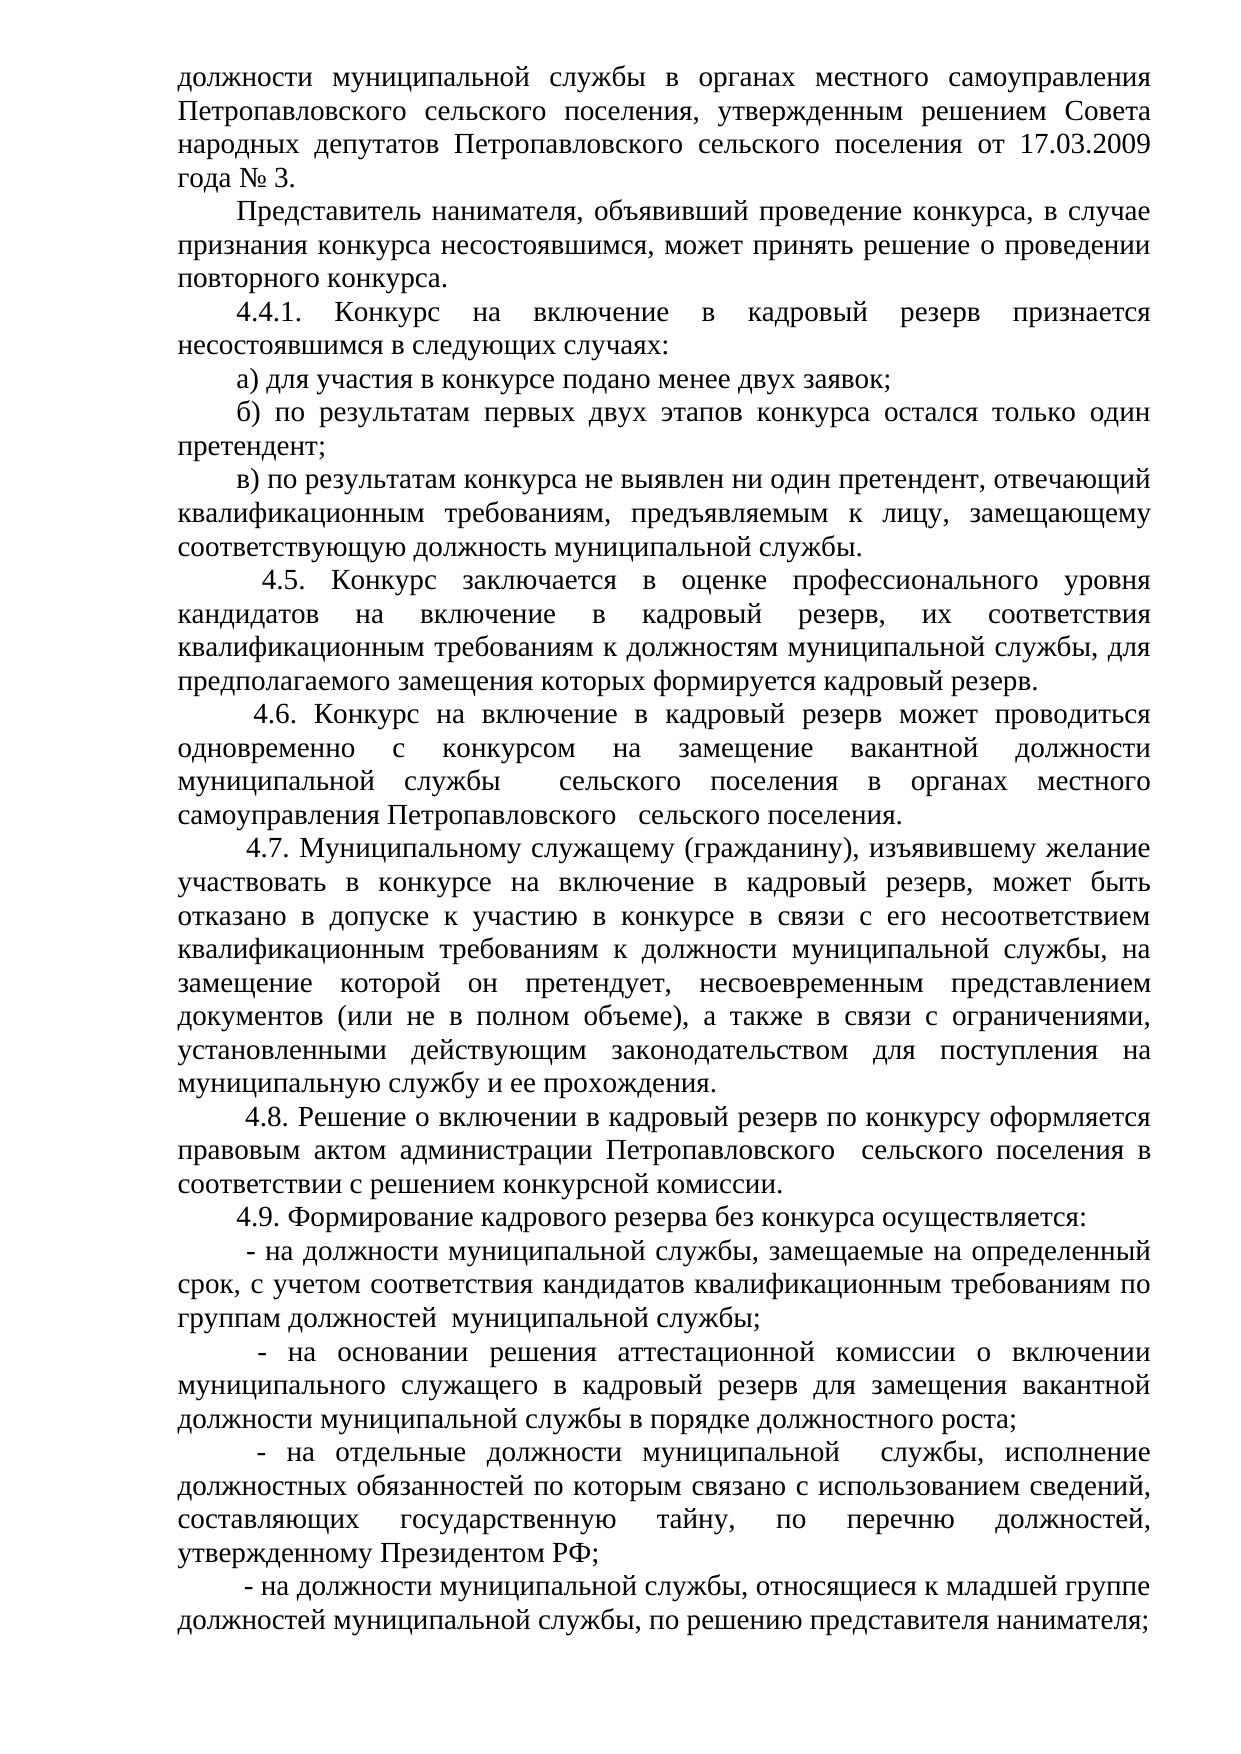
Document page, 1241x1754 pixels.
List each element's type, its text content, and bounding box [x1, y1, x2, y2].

text б) по результатам первых двух этапов конкурса остался только один претендент; [177, 394, 1152, 462]
text 4.4.1. Конкурс на включение в кадровый резерв признается несостоявшимся в следующих случаях: [177, 294, 1152, 361]
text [177, 59, 1152, 193]
text 4.5. Конкурс заключается в оценке профессионального уровня кандидатов на включение в кадровый резерв, их соответствия квалификационным требованиям к должностям муниципальной службы, для предполагаемого замещения которых формируется кадровый резерв. [177, 562, 1152, 696]
text - на основании решения аттестационной комиссии о включении муниципального служащего в кадровый резерв для замещения вакантной должности муниципальной службы в порядке должностного роста; [177, 1334, 1152, 1434]
text - на отдельные должности муниципальной службы, исполнение должностных обязанностей по которым связано с использованием сведений, составляющих государственную тайну, по перечню должностей, утвержденному Президентом РФ; [177, 1434, 1152, 1568]
text 4.9. Формирование кадрового резерва без конкурса осуществляется: [177, 1199, 1152, 1233]
text - на должности муниципальной службы, замещаемые на определенный срок, с учетом соответствия кандидатов квалификационным требованиям по группам должностей муниципальной службы; [177, 1233, 1152, 1334]
text 4.7. Муниципальному служащему (гражданину), изъявившему желание участвовать в конкурсе на включение в кадровый резерв, может быть отказано в допуске к участию в конкурсе в связи с его несоответствием квалификационным требованиям к должности муниципальной службы, на замещение которой он претендует, несвоевременным представлением документов (или не в полном объеме), а также в связи с ограничениями, установленными действующим законодательством для поступления на муниципальную службу и ее прохождения. [177, 831, 1152, 1099]
text в) по результатам конкурса не выявлен ни один претендент, отвечающий квалификационным требованиям, предъявляемым к лицу, замещающему соответствующую должность муниципальной службы. [177, 462, 1152, 562]
text а) для участия в конкурсе подано менее двух заявок; [177, 361, 1152, 394]
text 4.6. Конкурс на включение в кадровый резерв может проводиться одновременно с конкурсом на замещение вакантной должности муниципальной службы сельского поселения в органах местного самоуправления Петропавловского сельского поселения. [177, 696, 1152, 831]
text - на должности муниципальной службы, относящиеся к младшей группе должностей муниципальной службы, по решению представителя нанимателя; [177, 1568, 1152, 1636]
text Представитель нанимателя, объявивший проведение конкурса, в случае признания конкурса несостоявшимся, может принять решение о проведении повторного конкурса. [177, 193, 1152, 294]
text 4.8. Решение о включении в кадровый резерв по конкурсу оформляется правовым актом администрации Петропавловского сельского поселения в соответствии с решением конкурсной комиссии. [177, 1099, 1152, 1199]
